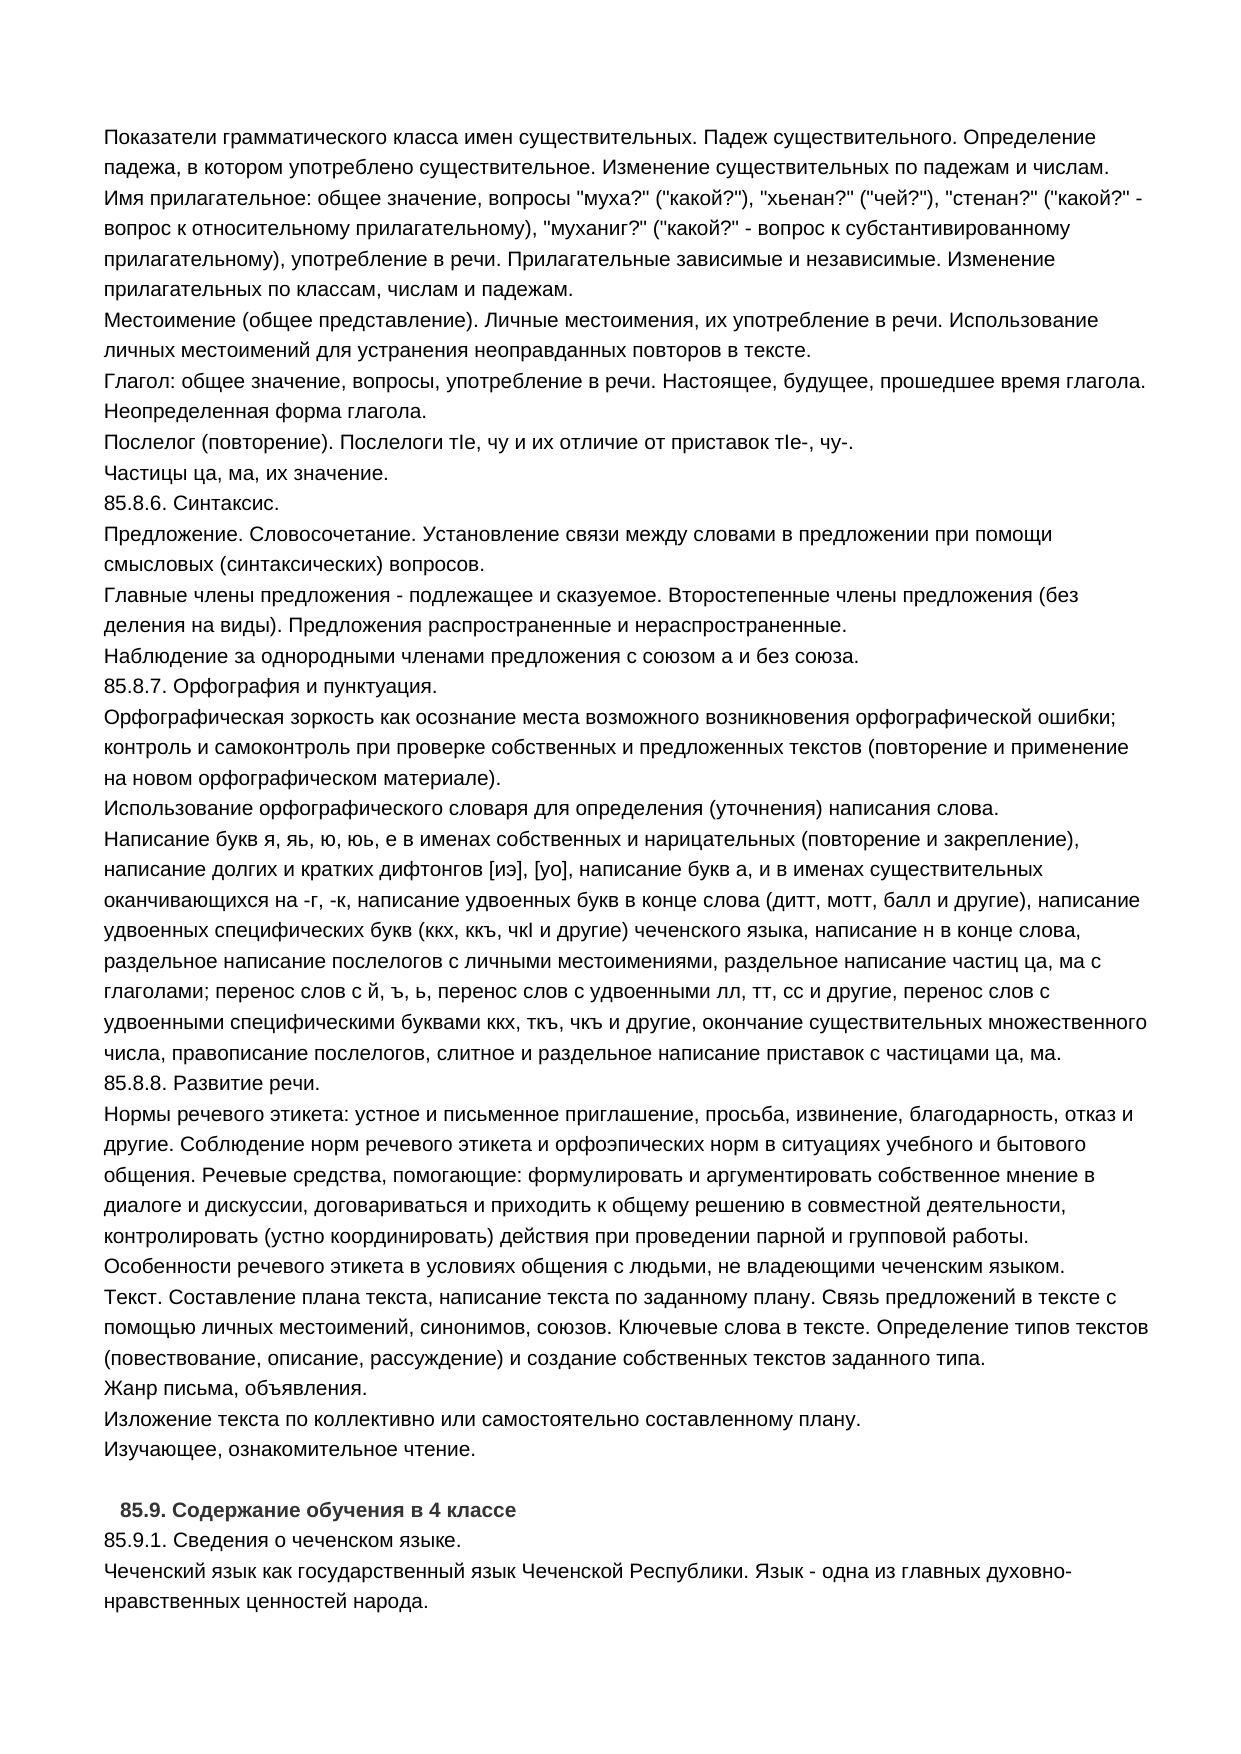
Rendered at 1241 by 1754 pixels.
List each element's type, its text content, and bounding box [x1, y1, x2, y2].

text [103, 118, 1152, 179]
text Местоимение (общее представление). Личные местоимения, их употребление в речи. Использование личных местоимений для устранения неоправданных повторов в тексте. [103, 301, 1152, 362]
text Послелог (повторение). Послелоги тIе, чу и их отличие от приставок тIе-, чу-. [103, 423, 1152, 454]
text Глагол: общее значение, вопросы, употребление в речи. Настоящее, будущее, прошедшее время глагола. Неопределенная форма глагола. [103, 362, 1152, 423]
text 85.8.7. Орфография и пунктуация. [103, 667, 1152, 698]
text Изложение текста по коллективно или самостоятельно составленному плану. [103, 1400, 1152, 1431]
text Орфографическая зоркость как осознание места возможного возникновения орфографической ошибки; контроль и самоконтроль при проверке собственных и предложенных текстов (повторение и применение на новом орфографическом материале). [103, 698, 1152, 789]
text Частицы ца, ма, их значение. [103, 454, 1152, 484]
text 85.9.1. Сведения о чеченском языке. [103, 1522, 1152, 1552]
text Написание букв я, яь, ю, юь, е в именах собственных и нарицательных (повторение и закрепление), написание долгих и кратких дифтонгов [иэ], [уо], написание букв а, и в именах существительных оканчивающихся на -г, -к, написание удвоенных букв в конце слова (дитт, мотт, балл и другие), написание удвоенных специфических букв (ккх, ккъ, чкI и другие) чеченского языка, написание н в конце слова, раздельное написание послелогов с личными местоимениями, раздельное написание частиц ца, ма с глаголами; перенос слов с й, ъ, ь, перенос слов с удвоенными лл, тт, сс и другие, перенос слов с удвоенными специфическими буквами ккх, ткъ, чкъ и другие, окончание существительных множественного числа, правописание послелогов, слитное и раздельное написание приставок с частицами ца, ма. [103, 820, 1152, 1064]
text Изучающее, ознакомительное чтение. [103, 1431, 1152, 1461]
text 85.8.6. Синтаксис. [103, 484, 1152, 515]
text Наблюдение за однородными членами предложения с союзом а и без союза. [103, 637, 1152, 667]
text Текст. Составление плана текста, написание текста по заданному плану. Связь предложений в тексте с помощью личных местоимений, синонимов, союзов. Ключевые слова в тексте. Определение типов текстов (повествование, описание, рассуждение) и создание собственных текстов заданного типа. [103, 1278, 1152, 1369]
text Чеченский язык как государственный язык Чеченской Республики. Язык - одна из главных духовно-нравственных ценностей народа. [103, 1552, 1152, 1613]
text 85.9. Содержание обучения в 4 классе [120, 1485, 1152, 1522]
text Предложение. Словосочетание. Установление связи между словами в предложении при помощи смысловых (синтаксических) вопросов. [103, 515, 1152, 576]
text Имя прилагательное: общее значение, вопросы "муха?" ("какой?"), "хьенан?" ("чей?"), "стенан?" ("какой?" - вопрос к относительному прилагательному), "муханиг?" ("какой?" - вопрос к субстантивированному прилагательному), употребление в речи. Прилагательные зависимые и независимые. Изменение прилагательных по классам, числам и падежам. [103, 179, 1152, 301]
text Жанр письма, объявления. [103, 1369, 1152, 1400]
text Главные члены предложения - подлежащее и сказуемое. Второстепенные члены предложения (без деления на виды). Предложения распространенные и нераспространенные. [103, 576, 1152, 637]
text Использование орфографического словаря для определения (уточнения) написания слова. [103, 789, 1152, 820]
text Нормы речевого этикета: устное и письменное приглашение, просьба, извинение, благодарность, отказ и другие. Соблюдение норм речевого этикета и орфоэпических норм в ситуациях учебного и бытового общения. Речевые средства, помогающие: формулировать и аргументировать собственное мнение в диалоге и дискуссии, договариваться и приходить к общему решению в совместной деятельности, контролировать (устно координировать) действия при проведении парной и групповой работы. Особенности речевого этикета в условиях общения с людьми, не владеющими чеченским языком. [103, 1095, 1152, 1278]
text 85.8.8. Развитие речи. [103, 1064, 1152, 1095]
